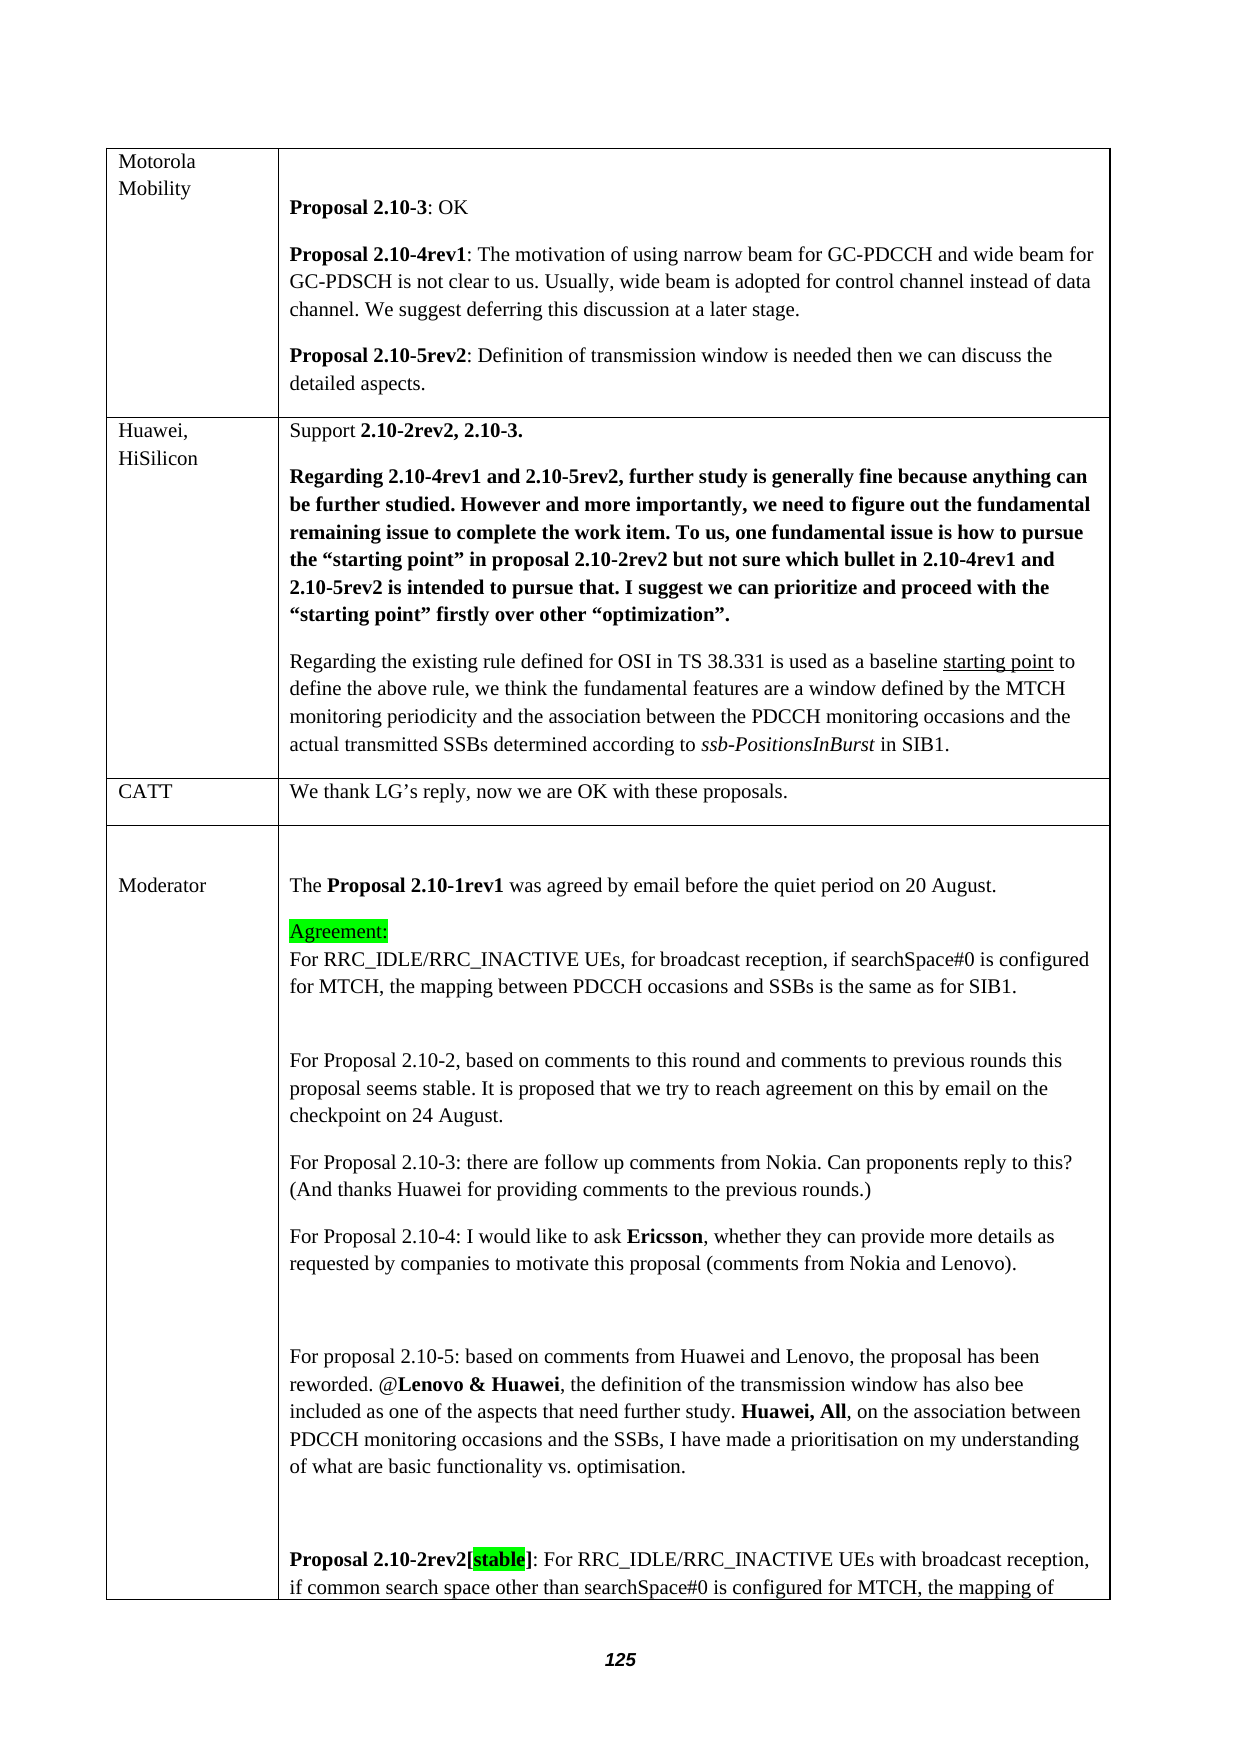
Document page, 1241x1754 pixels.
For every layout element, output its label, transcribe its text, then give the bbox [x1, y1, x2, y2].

table_cell CATT [107, 779, 278, 825]
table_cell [279, 149, 1109, 417]
table_cell Support 2.10-2rev2, 2.10-3. Regarding 2.10-4rev1 and 2.10-5rev2, further study is generally fine because anything can be further studied. However and more importantly, we need to figure out the fundamental remaining issue to complete the work item. To us, one fundamental issue is how to pursue the “starting point” in proposal 2.10-2rev2 but not sure which bullet in 2.10-4rev1 and 2.10-5rev2 is intended to pursue that. I suggest we can prioritize and proceed with the “starting point” firstly over other “optimization”. Regarding the existing rule defined for OSI in TS 38.331 is used as a baseline starting point to define the above rule, we think the fundamental features are a window defined by the MTCH monitoring periodicity and the association between the PDCCH monitoring occasions and the actual transmitted SSBs determined according to ssb-PositionsInBurst in SIB1. [279, 418, 1109, 778]
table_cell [107, 149, 278, 417]
table_cell Huawei, HiSilicon [107, 418, 278, 778]
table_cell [279, 826, 1109, 1599]
table_cell We thank LG’s reply, now we are OK with these proposals. [279, 779, 1109, 825]
table_cell Moderator [107, 826, 278, 1599]
